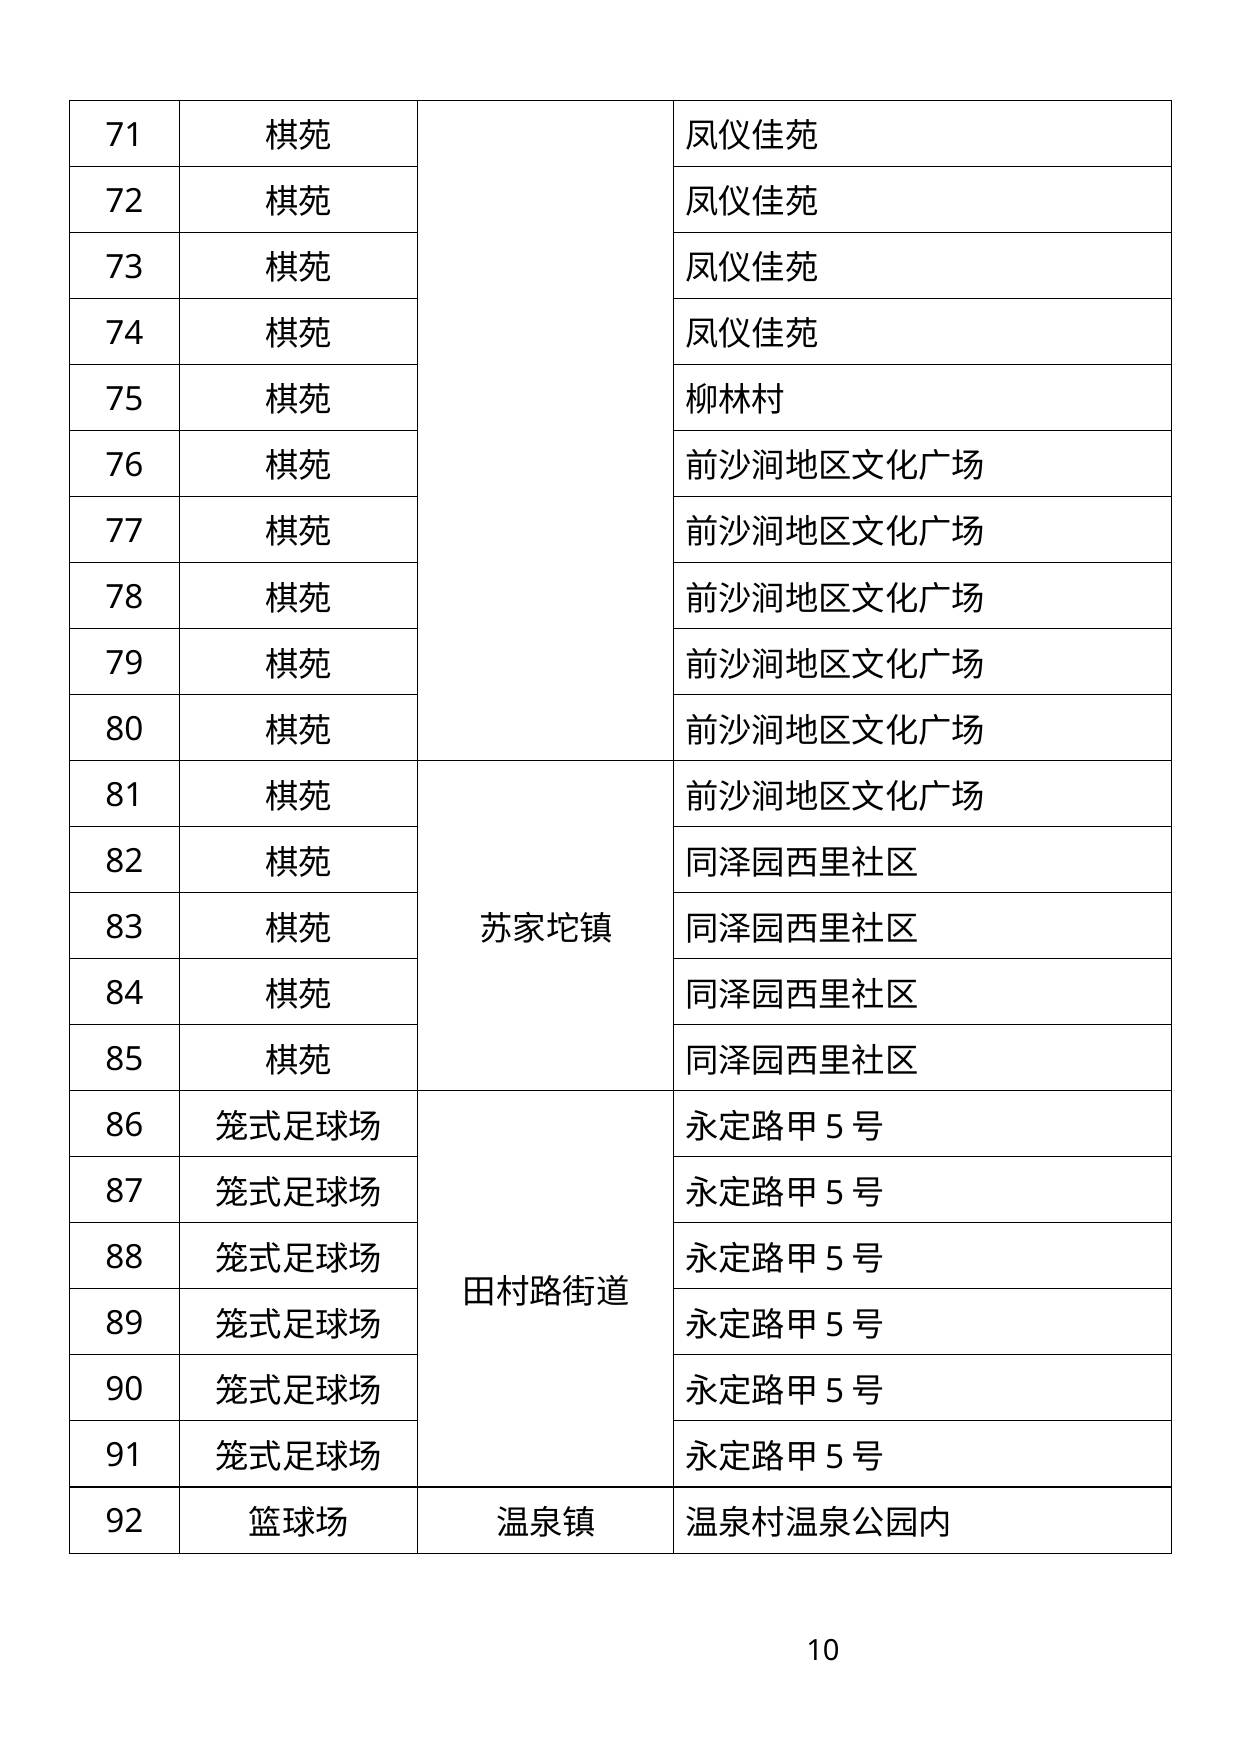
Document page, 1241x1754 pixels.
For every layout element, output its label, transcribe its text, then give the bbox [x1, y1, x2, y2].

table_cell 棋苑 [180, 695, 417, 760]
table_cell 凤仪佳苑 [674, 233, 1171, 298]
table_cell 棋苑 [180, 893, 417, 958]
table_cell 棋苑 [180, 233, 417, 298]
table_cell 71 [70, 101, 179, 166]
table_cell 棋苑 [180, 101, 417, 166]
table_cell 棋苑 [180, 629, 417, 694]
table_cell 84 [70, 959, 179, 1024]
table_cell 83 [70, 893, 179, 958]
table_cell 柳林村 [674, 365, 1171, 430]
table_cell 篮球场 [180, 1488, 417, 1552]
table_cell 笼式足球场 [180, 1289, 417, 1354]
table_cell 笼式足球场 [180, 1091, 417, 1156]
table_cell 笼式足球场 [180, 1421, 417, 1486]
table_cell 永定路甲5号 [674, 1355, 1171, 1420]
table_cell 92 [70, 1488, 179, 1552]
table_cell 棋苑 [180, 761, 417, 826]
table_cell 同泽园西里社区 [674, 827, 1171, 892]
table_cell 棋苑 [180, 497, 417, 562]
table_cell 前沙涧地区文化广场 [674, 761, 1171, 826]
table_cell 凤仪佳苑 [674, 101, 1171, 166]
table_cell 同泽园西里社区 [674, 1025, 1171, 1090]
table_cell 91 [70, 1421, 179, 1486]
table_cell 永定路甲5号 [674, 1223, 1171, 1288]
table_cell 温泉村温泉公园内 [674, 1488, 1171, 1552]
table_cell 78 [70, 563, 179, 628]
table_cell 同泽园西里社区 [674, 893, 1171, 958]
table_cell 永定路甲5号 [674, 1091, 1171, 1156]
table_cell 81 [70, 761, 179, 826]
table_cell 棋苑 [180, 827, 417, 892]
table_cell 永定路甲5号 [674, 1157, 1171, 1222]
table_cell 永定路甲5号 [674, 1289, 1171, 1354]
table_cell 棋苑 [180, 167, 417, 232]
table_cell 棋苑 [180, 959, 417, 1024]
table_cell 82 [70, 827, 179, 892]
table_cell 前沙涧地区文化广场 [674, 497, 1171, 562]
table_cell 笼式足球场 [180, 1223, 417, 1288]
table_cell 75 [70, 365, 179, 430]
table_cell 90 [70, 1355, 179, 1420]
table_cell 88 [70, 1223, 179, 1288]
table_cell 笼式足球场 [180, 1355, 417, 1420]
table_cell 棋苑 [180, 365, 417, 430]
table_cell 苏家坨镇 [418, 761, 673, 1090]
table_cell 72 [70, 167, 179, 232]
table_cell 前沙涧地区文化广场 [674, 629, 1171, 694]
table_cell 87 [70, 1157, 179, 1222]
table_cell 凤仪佳苑 [674, 299, 1171, 364]
table_cell 棋苑 [180, 299, 417, 364]
table_cell 棋苑 [180, 1025, 417, 1090]
table_cell 85 [70, 1025, 179, 1090]
table_cell 笼式足球场 [180, 1157, 417, 1222]
table_cell 76 [70, 431, 179, 496]
table_cell 棋苑 [180, 431, 417, 496]
table_cell 温泉镇 [418, 1488, 673, 1552]
table_cell 前沙涧地区文化广场 [674, 563, 1171, 628]
table_cell 86 [70, 1091, 179, 1156]
table_cell 前沙涧地区文化广场 [674, 431, 1171, 496]
table_cell 77 [70, 497, 179, 562]
table_cell 80 [70, 695, 179, 760]
table_cell 田村路街道 [418, 1091, 673, 1486]
table_cell 永定路甲5号 [674, 1421, 1171, 1486]
table_cell 89 [70, 1289, 179, 1354]
table_cell 棋苑 [180, 563, 417, 628]
table_cell 凤仪佳苑 [674, 167, 1171, 232]
table_cell 74 [70, 299, 179, 364]
table_cell 前沙涧地区文化广场 [674, 695, 1171, 760]
table_cell 73 [70, 233, 179, 298]
table_cell 同泽园西里社区 [674, 959, 1171, 1024]
table_cell 79 [70, 629, 179, 694]
